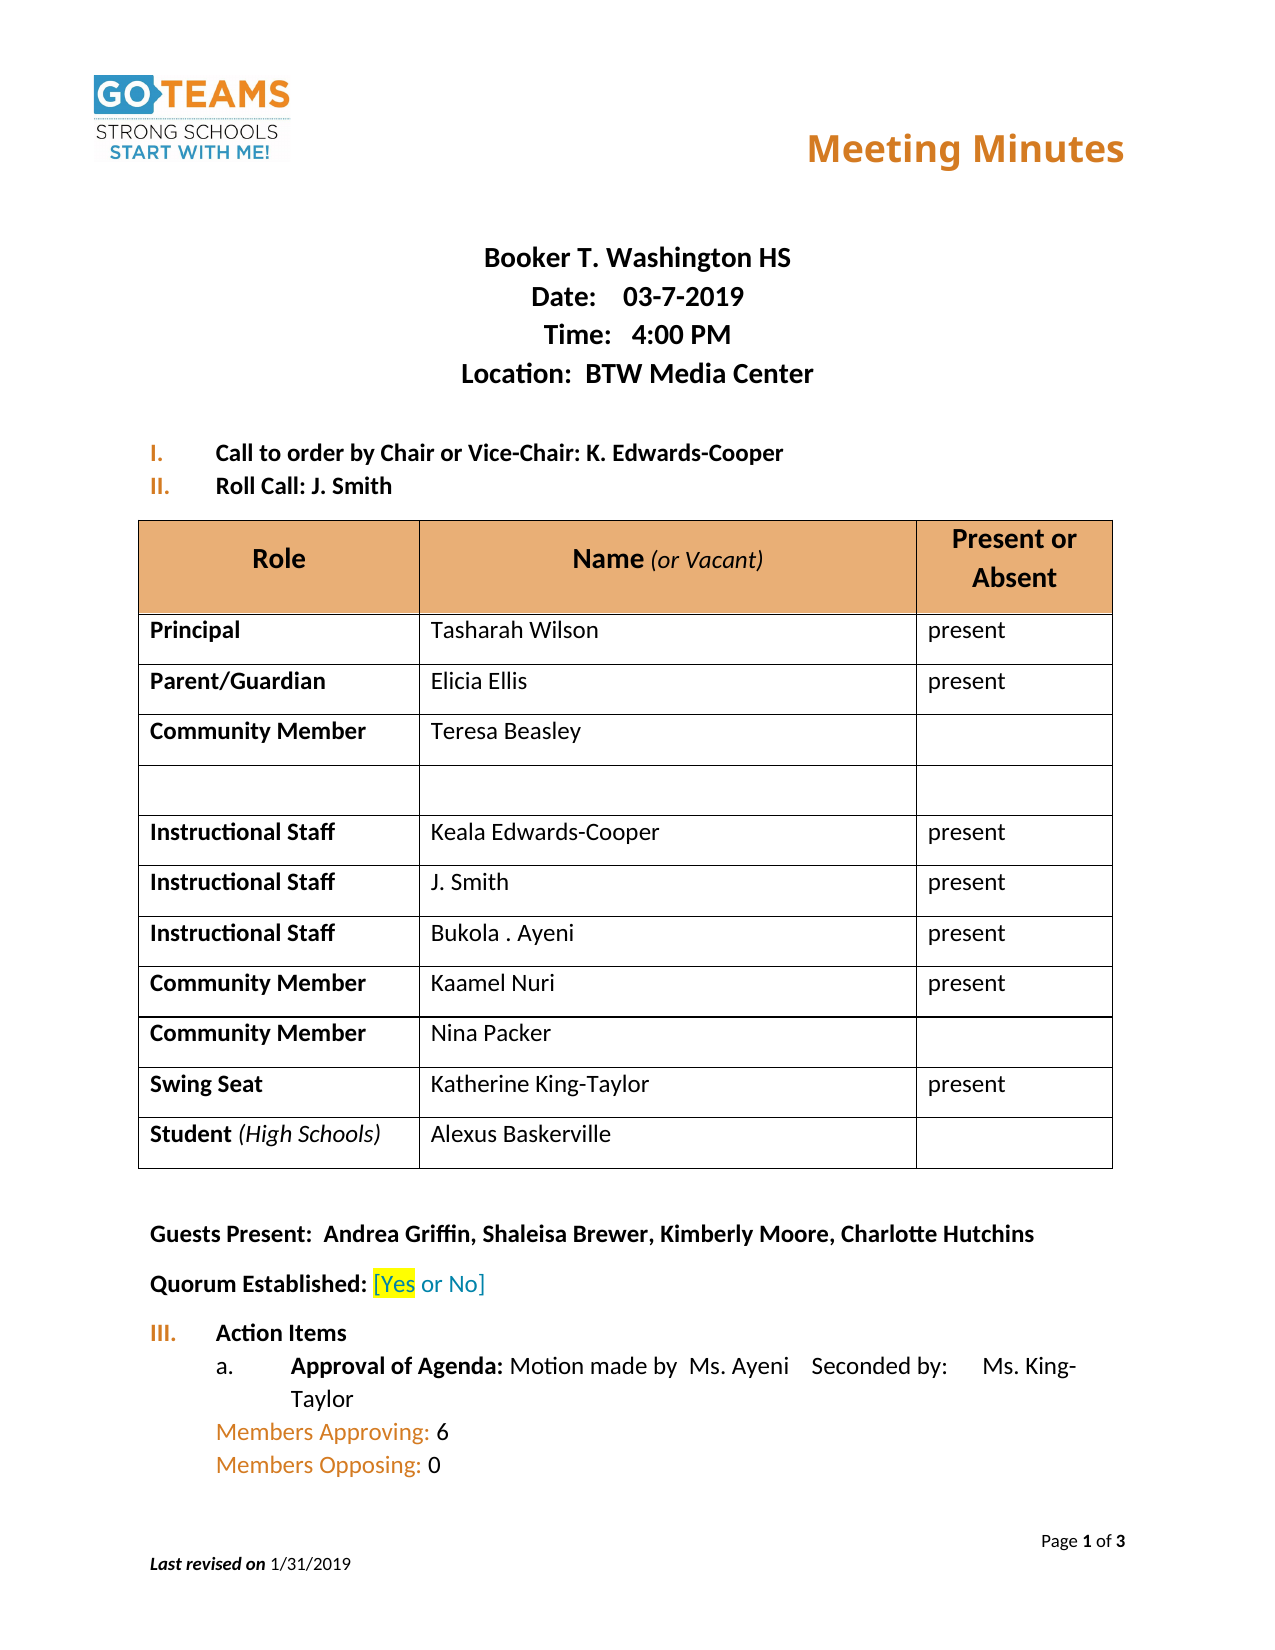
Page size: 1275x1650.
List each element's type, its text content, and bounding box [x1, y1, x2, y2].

list Roll Call: J. Smith [150, 470, 1125, 501]
table_header Name (or Vacant) [420, 521, 916, 613]
table_cell Instructional Staff [139, 917, 419, 966]
list Approval of Agenda: Motion made by Ms. Ayeni Seconded by: Ms. King-Taylor [216, 1350, 1125, 1414]
list Action Items [150, 1317, 1125, 1348]
table_cell [917, 1018, 1112, 1067]
table_cell Instructional Staff [139, 866, 419, 916]
table_cell Katherine King-Taylor [420, 1068, 916, 1117]
table_cell Alexus Baskerville [420, 1118, 916, 1168]
table_cell Parent/Guardian [139, 665, 419, 714]
text Location: BTW Media Center [150, 355, 1125, 390]
table_cell Instructional Staff [139, 816, 419, 865]
table_cell present [917, 1068, 1112, 1117]
table_cell present [917, 866, 1112, 916]
table_cell Bukola . Ayeni [420, 917, 916, 966]
table_header Role [139, 521, 419, 613]
table_cell Swing Seat [139, 1068, 419, 1117]
table_cell [917, 1118, 1112, 1168]
table_cell J. Smith [420, 866, 916, 916]
table_cell [917, 766, 1112, 815]
table_cell Tasharah Wilson [420, 615, 916, 664]
text Members Opposing: 0 [216, 1449, 1125, 1480]
picture [93, 75, 291, 162]
text Quorum Established: [Yes or No] [415, 1268, 1125, 1298]
table_cell Nina Packer [420, 1018, 916, 1067]
table_cell Community Member [139, 1018, 419, 1067]
table_cell Student (High Schools) [139, 1118, 419, 1168]
text Date: 03-7-2019 [150, 278, 1125, 313]
table_cell Elicia Ellis [420, 665, 916, 714]
table_cell Kaamel Nuri [420, 967, 916, 1016]
table_cell [139, 766, 419, 815]
text Time: 4:00 PM [150, 316, 1125, 352]
table_cell present [917, 967, 1112, 1016]
table_cell Community Member [139, 715, 419, 764]
table_cell present [917, 615, 1112, 664]
table_cell Community Member [139, 967, 419, 1016]
table_cell Keala Edwards-Cooper [420, 816, 916, 865]
table_cell present [917, 665, 1112, 714]
list Call to order by Chair or Vice-Chair: K. Edwards-Cooper [150, 437, 1125, 468]
text Booker T. Washington HS [150, 239, 1125, 275]
table_cell Teresa Beasley [420, 715, 916, 764]
table_cell Principal [139, 615, 419, 664]
table_cell present [917, 816, 1112, 865]
table_cell [917, 715, 1112, 764]
table_cell present [917, 917, 1112, 966]
text Guests Present: Andrea Griffin, Shaleisa Brewer, Kimberly Moore, Charlotte Hutchins [150, 1218, 1125, 1249]
table_cell [420, 766, 916, 815]
text Members Approving: 6 [216, 1416, 1125, 1447]
table_header Present or Absent [917, 521, 1112, 613]
text Quorum Established: [Yes or No] [150, 1268, 373, 1298]
